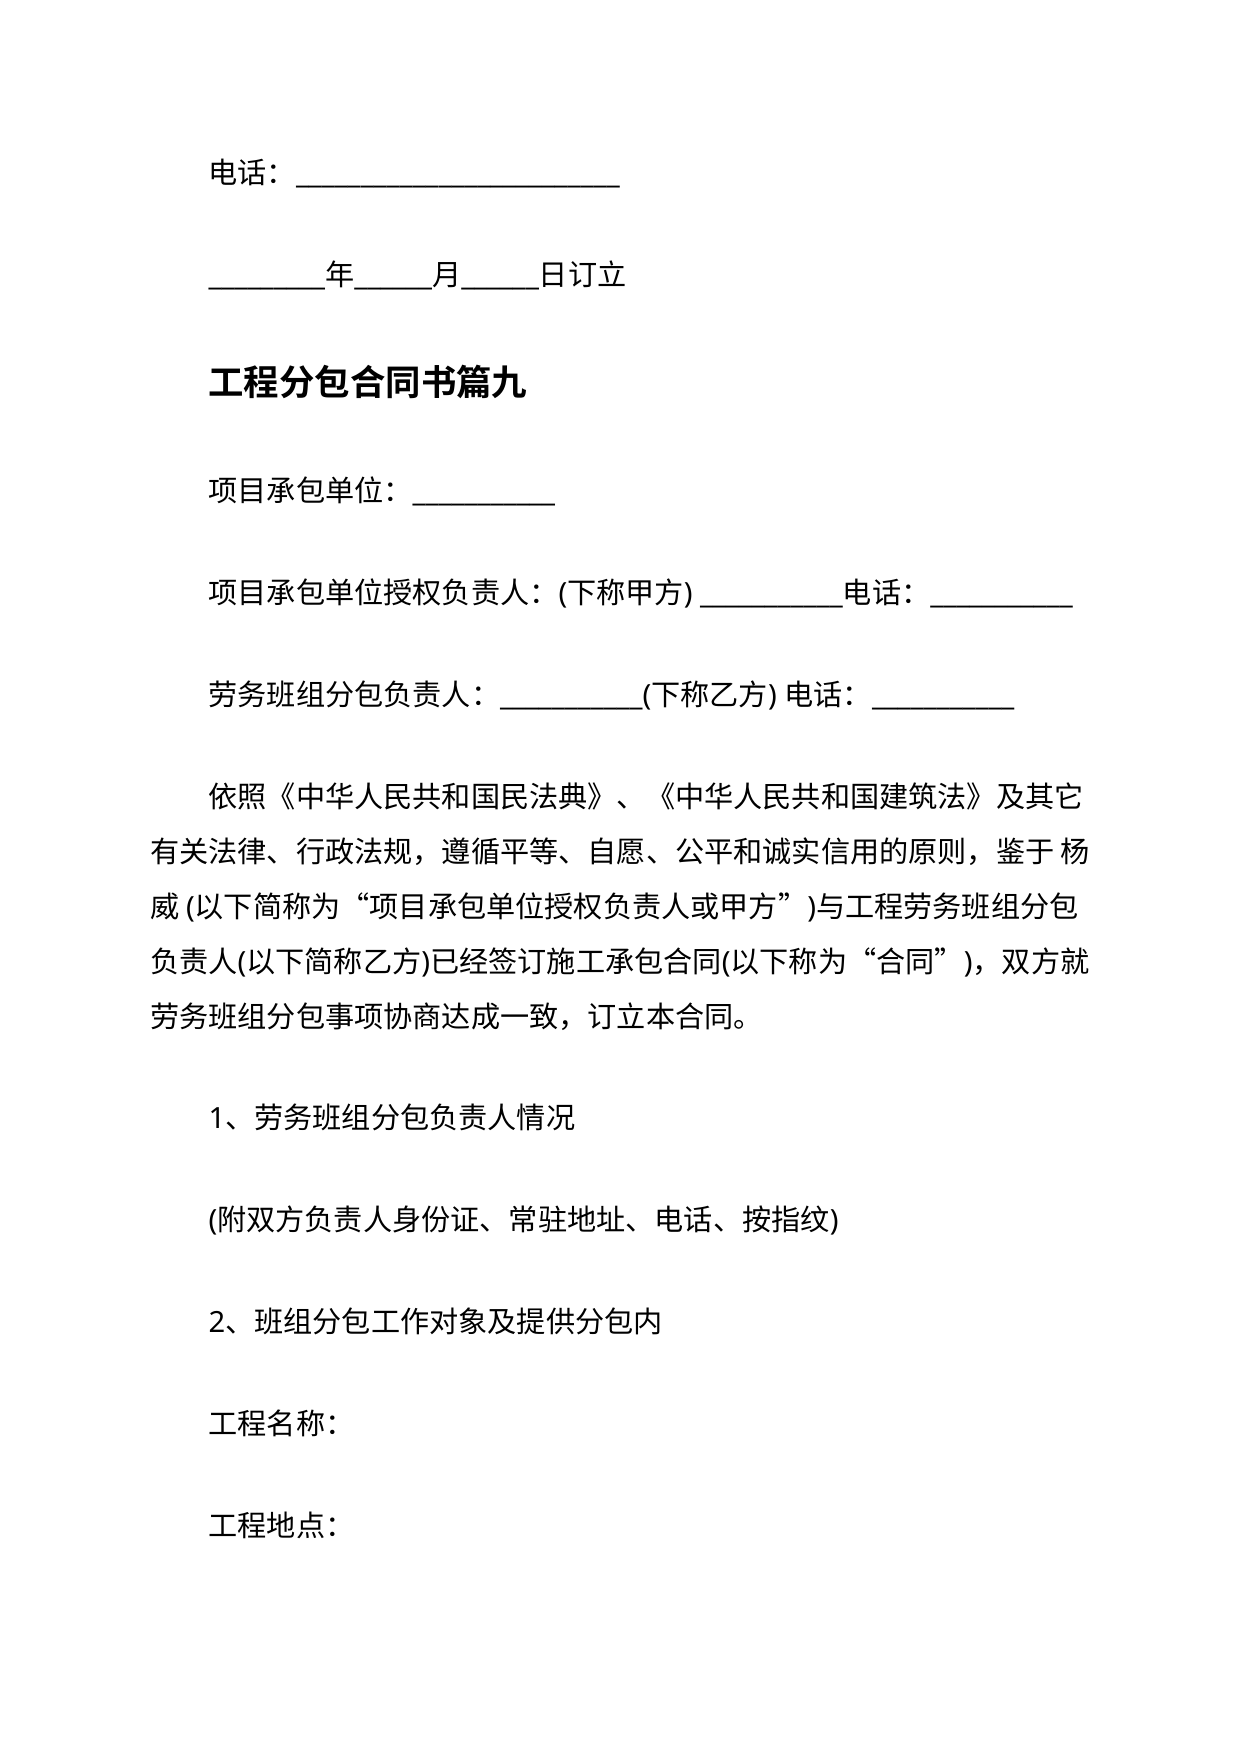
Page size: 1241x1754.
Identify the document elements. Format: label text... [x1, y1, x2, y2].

text 项目承包单位授权负责人：(下称甲方) ___________电话：___________ [150, 569, 1090, 612]
text _________年______月______日订立 [150, 252, 1090, 294]
text 工程地点： [150, 1503, 1090, 1545]
text 工程名称： [150, 1401, 1090, 1443]
text (附双方负责人身份证、常驻地址、电话、按指纹) [150, 1197, 1090, 1239]
text 劳务班组分包负责人：___________(下称乙方) 电话：___________ [150, 671, 1090, 714]
text 2、班组分包工作对象及提供分包内 [150, 1299, 1090, 1341]
text 工程分包合同书篇九 [150, 354, 1090, 405]
text 依照《中华人民共和国民法典》、《中华人民共和国建筑法》及其它有关法律、行政法规，遵循平等、自愿、公平和诚实信用的原则，鉴于 杨威 (以下简称为“项目承包单位授权负责人或甲方”)与工程劳务班组分包负责人(以下简称乙方)已经签订施工承包合同(以下称为“合同”)，双方就劳务班组分包事项协商达成一致，订立本合同。 [150, 773, 1090, 1035]
text 电话：_________________________ [150, 150, 1090, 192]
text 项目承包单位：___________ [150, 467, 1090, 510]
text 1、劳务班组分包负责人情况 [150, 1095, 1090, 1137]
